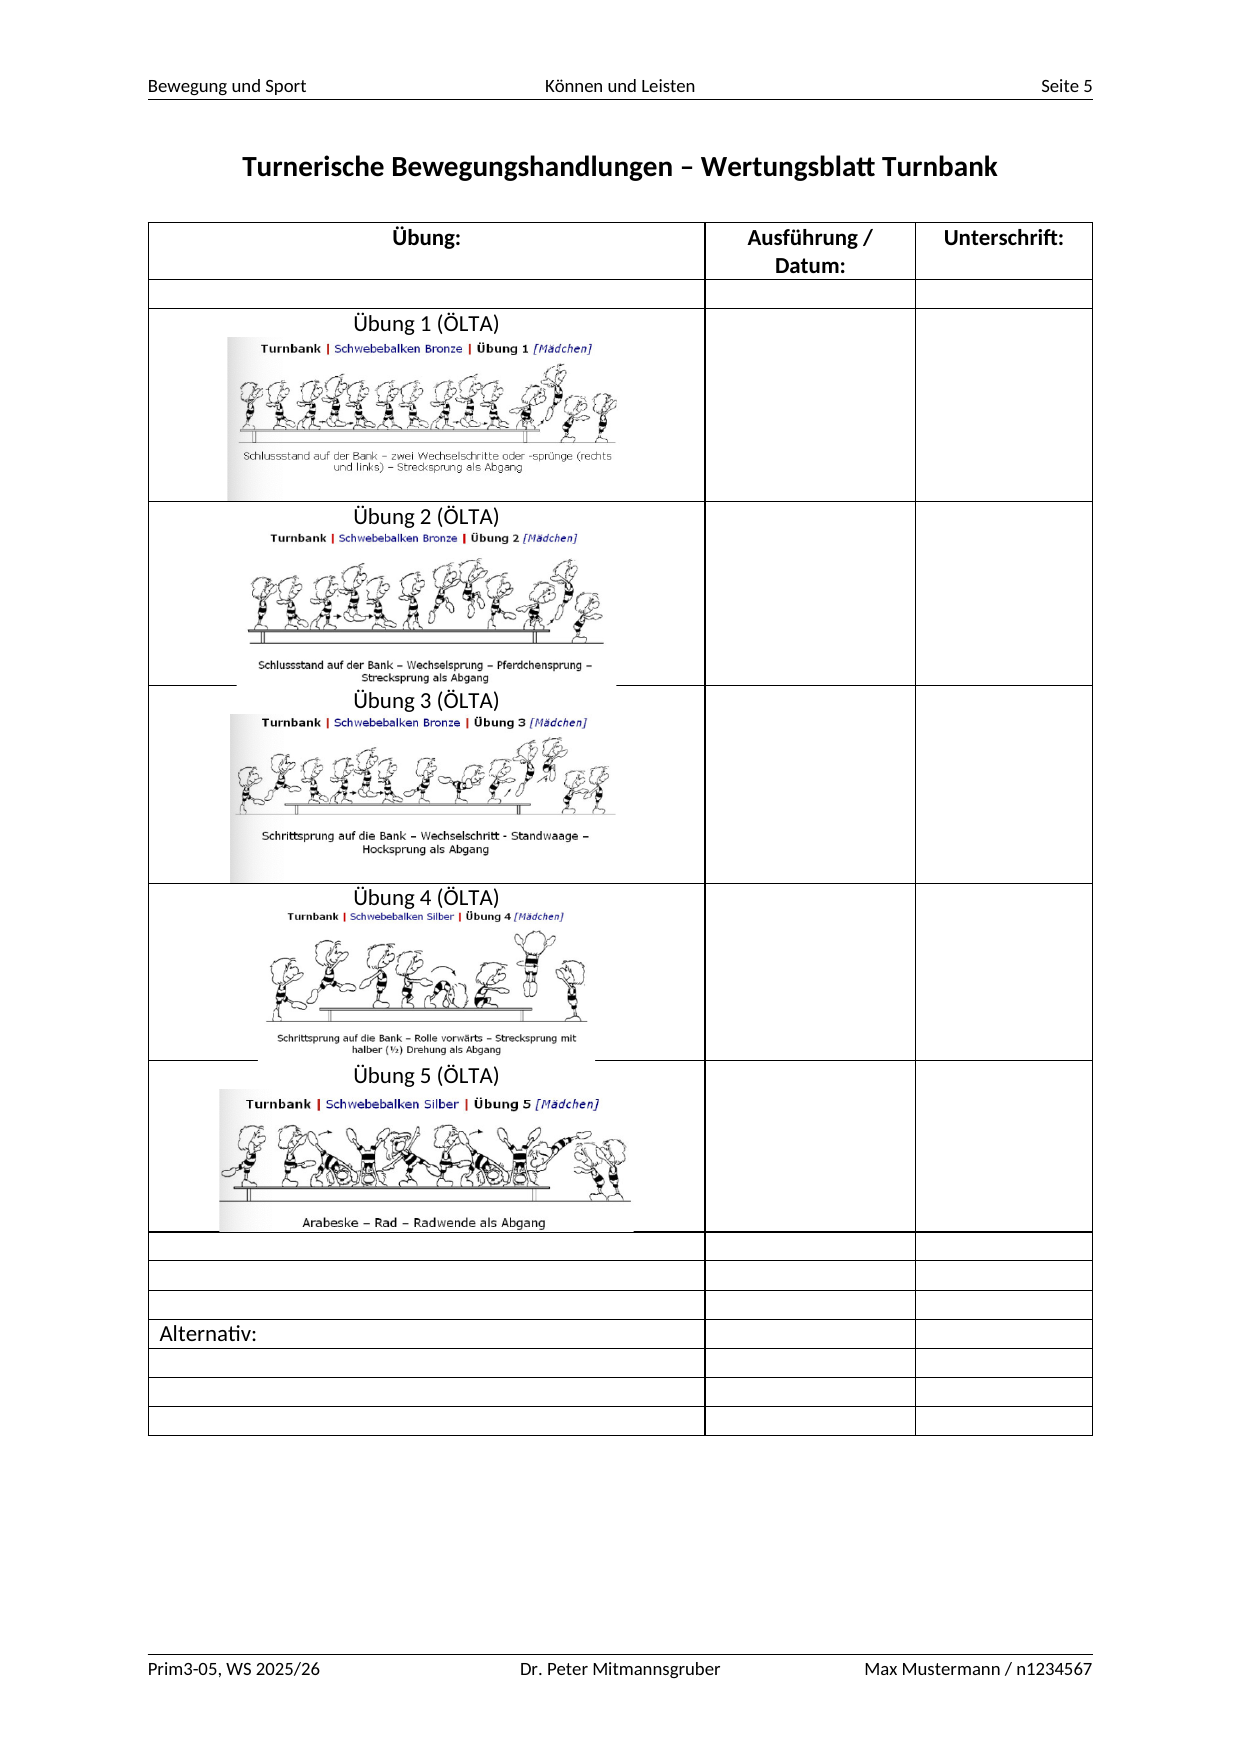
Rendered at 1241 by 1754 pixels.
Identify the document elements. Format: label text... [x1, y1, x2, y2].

table_cell [916, 502, 1092, 685]
table_cell [149, 1261, 704, 1289]
table_cell [916, 280, 1092, 308]
table_cell [916, 686, 1092, 882]
picture [227, 337, 626, 501]
table_cell [706, 1233, 915, 1260]
table_header Ausführung / Datum: [706, 223, 915, 279]
table_cell [916, 884, 1092, 1060]
table_cell [916, 1378, 1092, 1406]
picture [219, 1089, 634, 1232]
table_cell [149, 1349, 704, 1377]
table_cell Alternativ: [149, 1320, 704, 1348]
table_cell [706, 1061, 915, 1231]
table_cell [916, 1349, 1092, 1377]
table_cell [149, 1407, 704, 1435]
table_cell Übung 3 (ÖLTA) [149, 686, 704, 882]
table_cell Übung 2 (ÖLTA) [149, 502, 704, 685]
table_cell [916, 1261, 1092, 1289]
table_cell [706, 1261, 915, 1289]
table_cell [706, 686, 915, 882]
table_cell [916, 1291, 1092, 1318]
table_cell [706, 1320, 915, 1348]
text Turnerische Bewegungshandlungen – Wertungsblatt Turnbank [148, 148, 1093, 183]
table_cell [706, 1291, 915, 1318]
table_cell [706, 309, 915, 501]
table_cell [149, 1378, 704, 1406]
table_cell [706, 502, 915, 685]
table_cell [916, 1233, 1092, 1260]
table_cell [149, 280, 704, 308]
table_cell Übung 5 (ÖLTA) [149, 1061, 704, 1231]
table_cell Übung 4 (ÖLTA) [149, 884, 704, 1060]
table_cell [149, 1291, 704, 1318]
table_header Unterschrift: [916, 223, 1092, 279]
table_cell Übung 1 (ÖLTA) [149, 309, 704, 501]
table_cell [916, 1061, 1092, 1231]
picture [257, 911, 596, 1061]
table_cell [706, 280, 915, 308]
picture [230, 714, 623, 883]
table_header Übung: [149, 223, 704, 279]
table_cell [149, 1233, 704, 1260]
table_cell [916, 309, 1092, 501]
table_cell [706, 884, 915, 1060]
table_cell [706, 1378, 915, 1406]
table_cell [706, 1349, 915, 1377]
picture [236, 530, 617, 686]
table_cell [916, 1407, 1092, 1435]
table_cell [706, 1407, 915, 1435]
table_cell [916, 1320, 1092, 1348]
